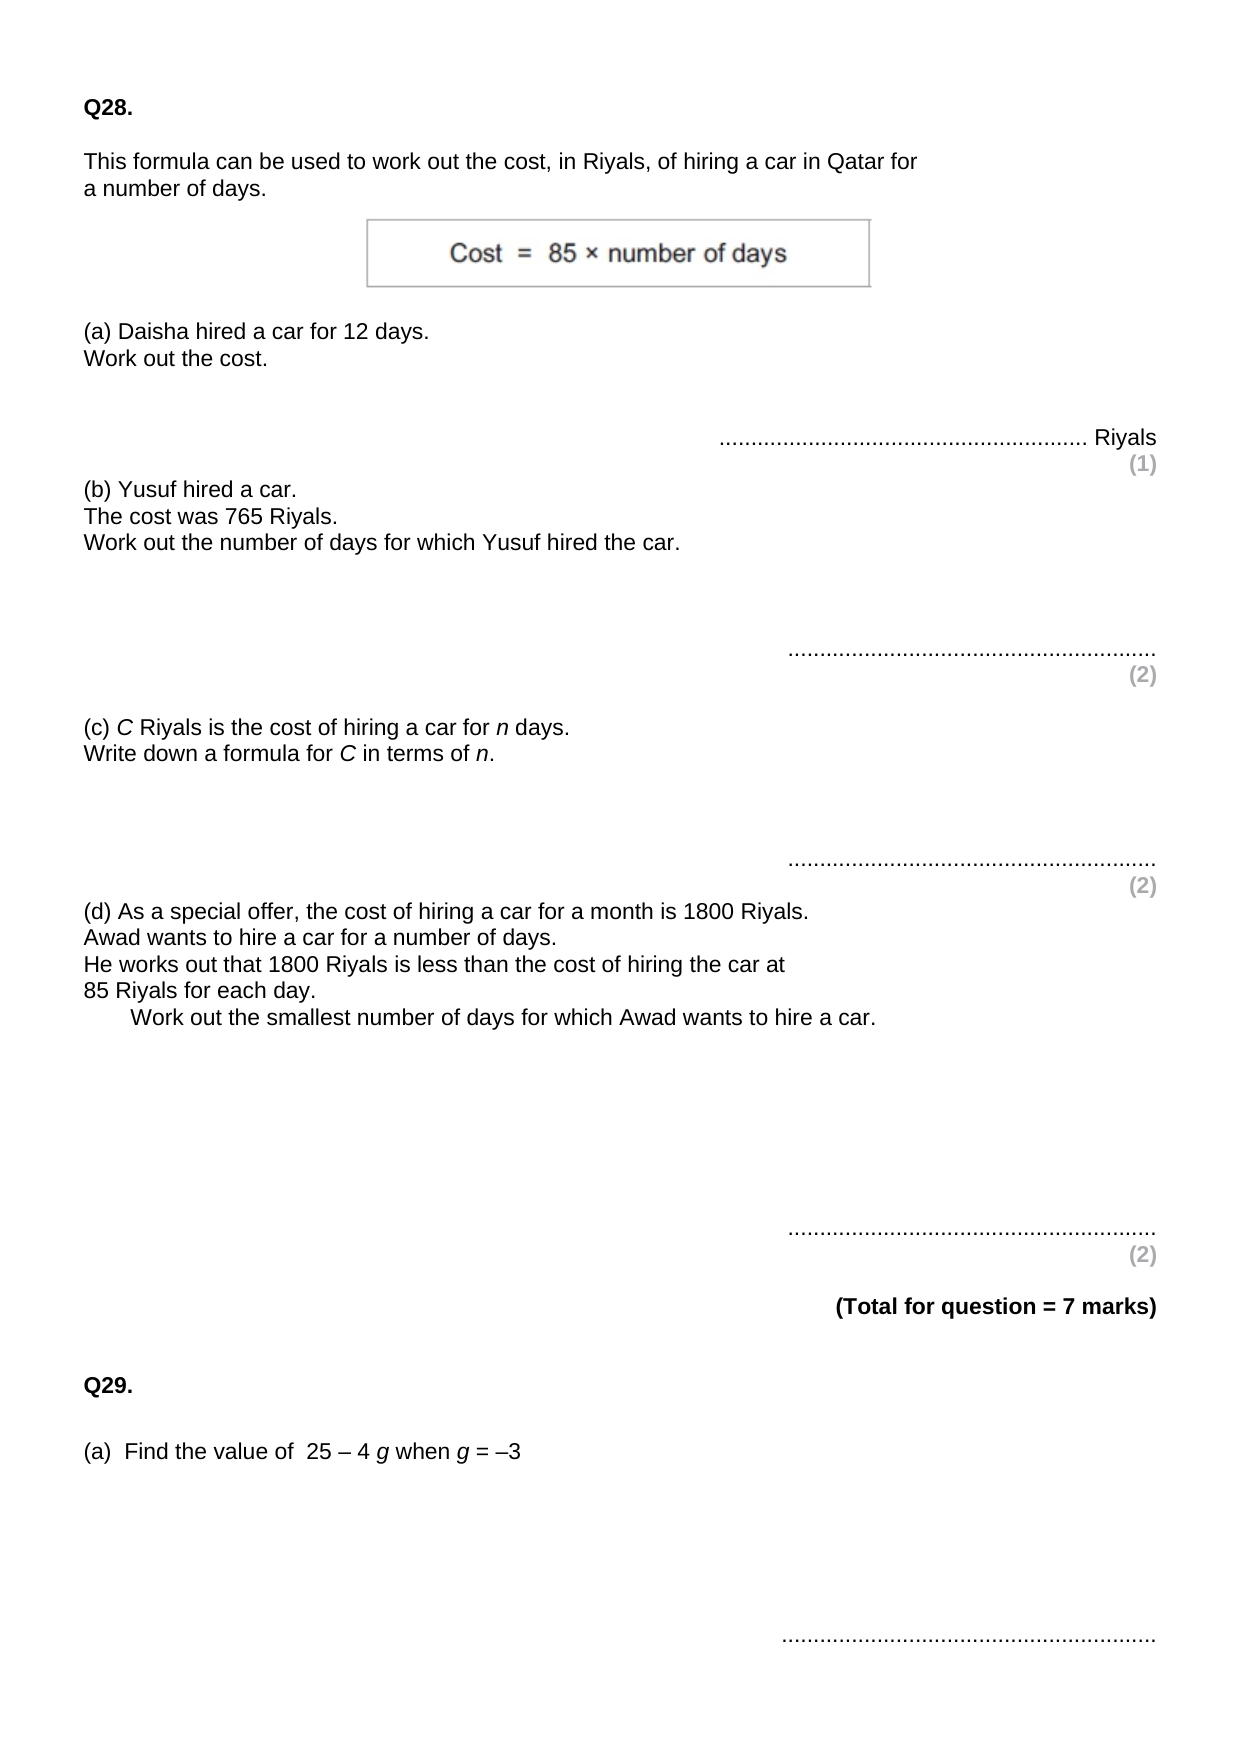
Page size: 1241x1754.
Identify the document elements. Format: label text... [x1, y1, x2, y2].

text (2) [83, 1241, 1157, 1267]
text (a) Daisha hired a car for 12 days. Work out the cost. [83, 318, 1157, 371]
text Work out the smallest number of days for which Awad wants to hire a car. [130, 1003, 1157, 1030]
text .......................................................... [83, 555, 1157, 661]
text (Total for question = 7 marks) [83, 1267, 1157, 1320]
text Q29. [83, 1372, 1157, 1425]
text (2) [83, 872, 1157, 898]
text .......................................................... Riyals [83, 371, 1157, 450]
text (1) [83, 450, 1157, 476]
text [83, 1489, 1157, 1647]
text .......................................................... [83, 1030, 1157, 1241]
text .......................................................... [83, 766, 1157, 872]
text (a) Find the value of 25 – 4 g when g = –3 [83, 1438, 1157, 1464]
text (d) As a special offer, the cost of hiring a car for a month is 1800 Riyals. Awad wants to hire a car for a number of days. He works out that 1800 Riyals is less than the cost of hiring the car at 85 Riyals for each day. [83, 898, 1157, 1003]
text (2) [83, 661, 1157, 687]
text (b) Yusuf hired a car. The cost was 765 Riyals. Work out the number of days for which Yusuf hired the car. [83, 476, 1157, 555]
text (c) C Riyals is the cost of hiring a car for n days. Write down a formula for C in terms of n. [83, 687, 1157, 766]
text This formula can be used to work out the cost, in Riyals, of hiring a car in Qatar for a number of days. [83, 148, 1157, 201]
picture [362, 213, 878, 294]
text Q28. [83, 94, 1157, 148]
